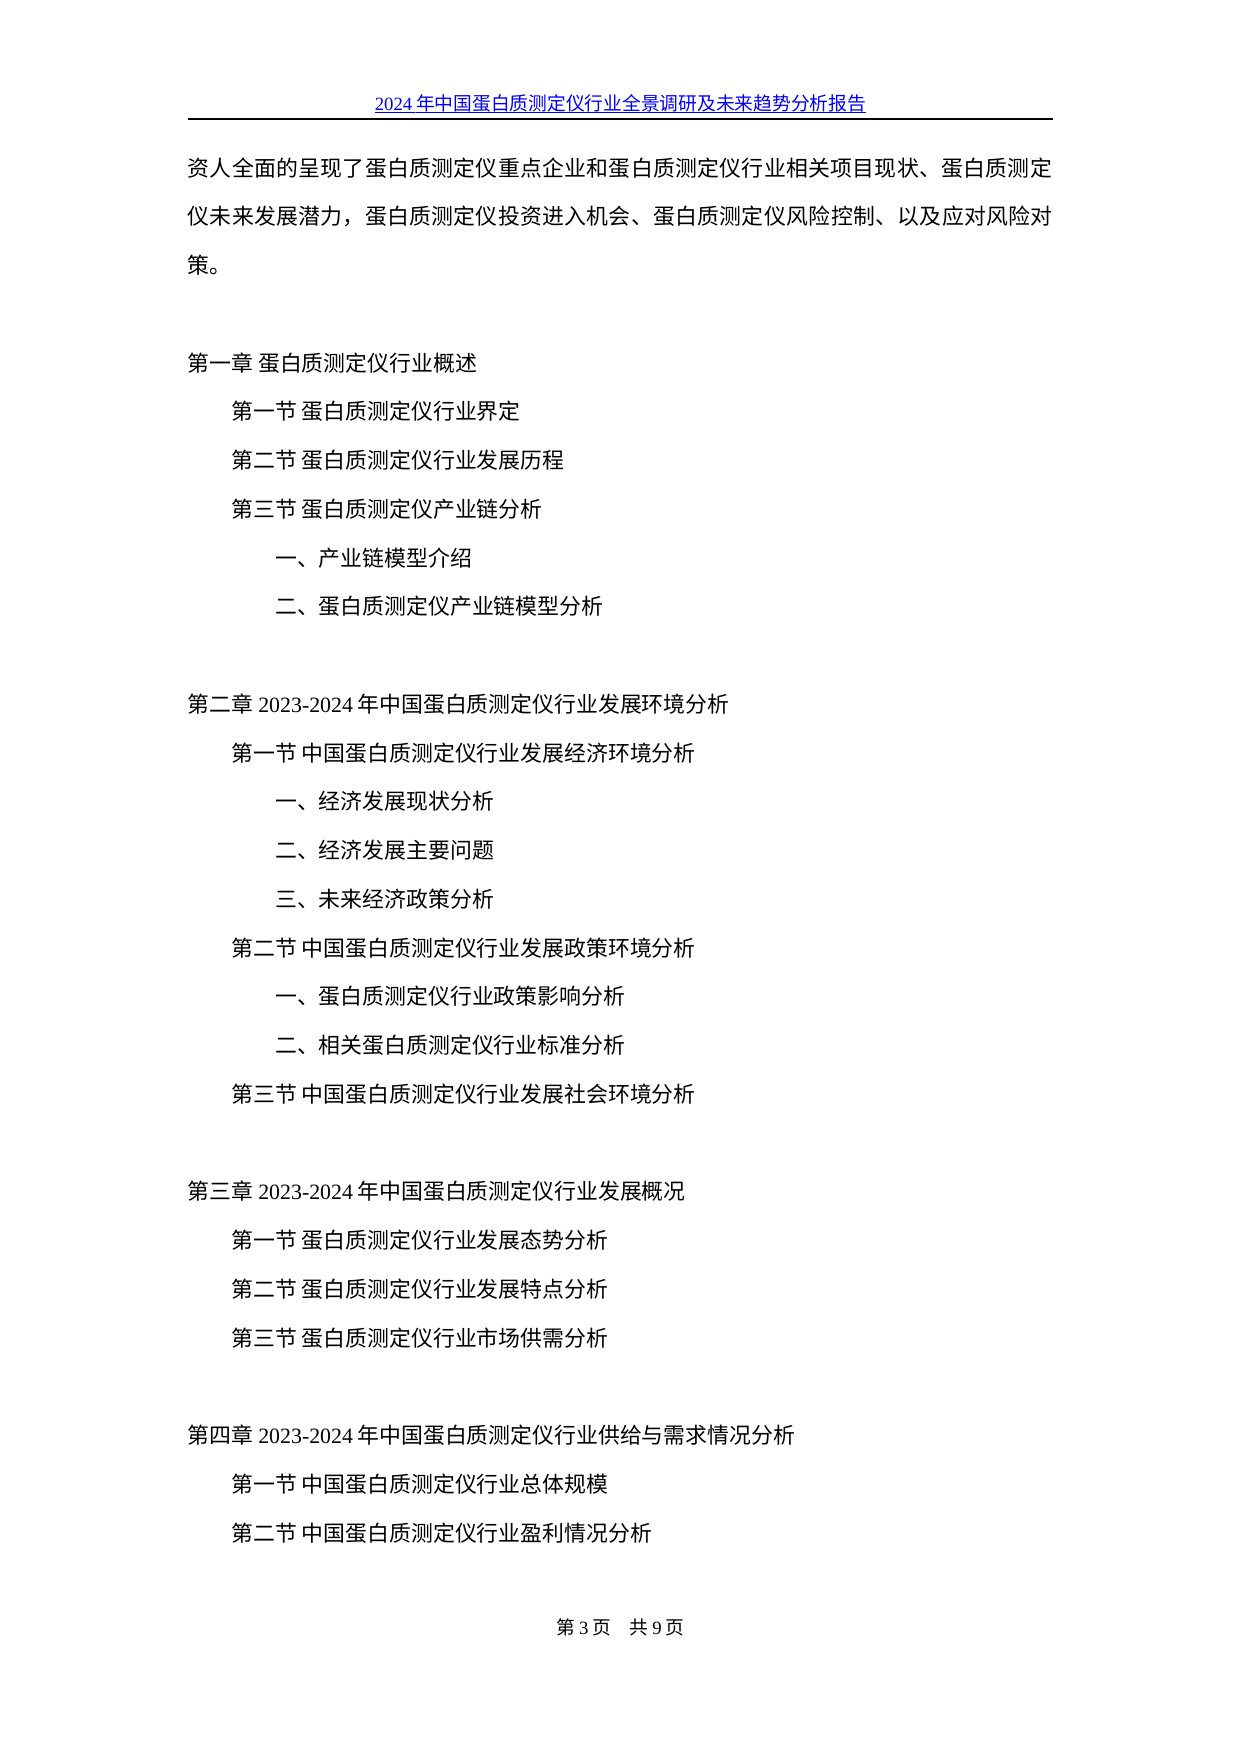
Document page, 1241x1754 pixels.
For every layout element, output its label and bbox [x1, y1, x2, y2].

text [187, 150, 1053, 1548]
